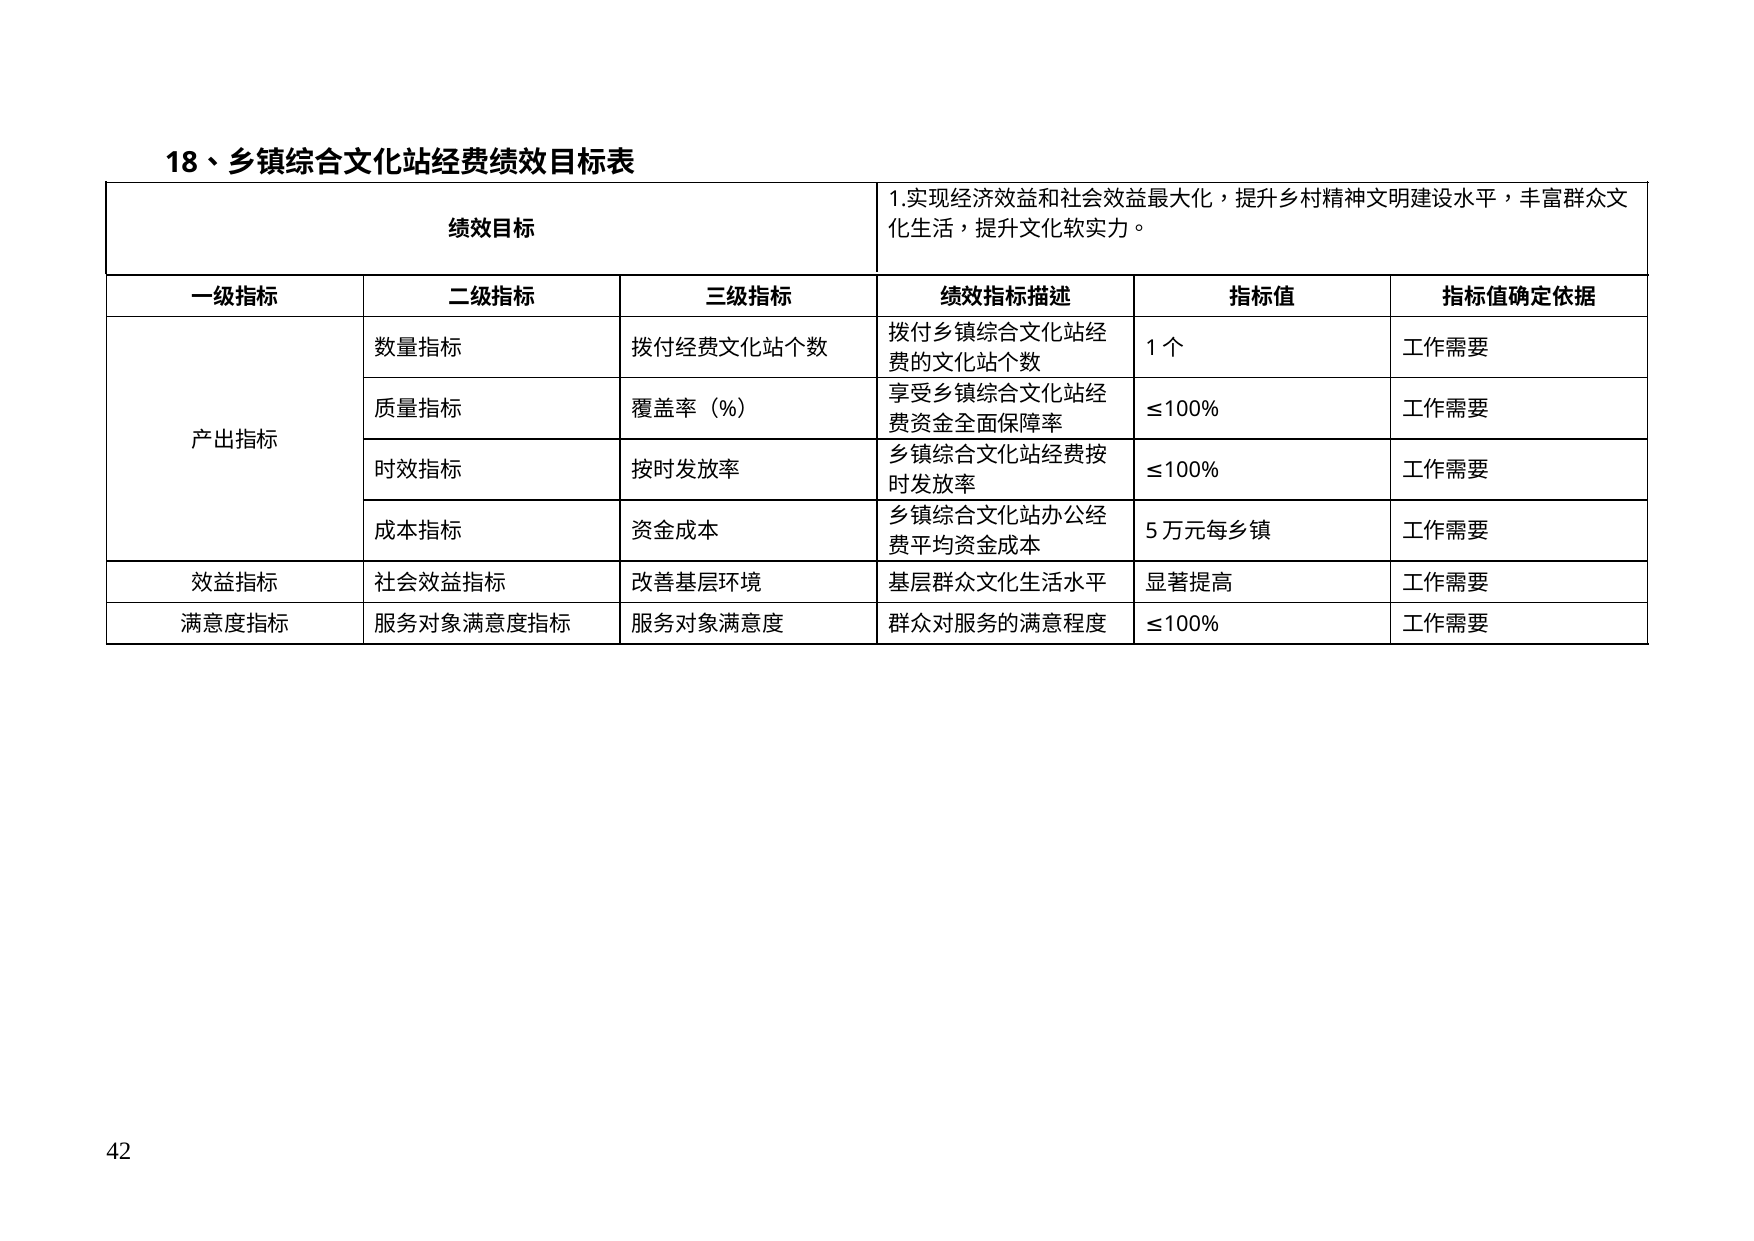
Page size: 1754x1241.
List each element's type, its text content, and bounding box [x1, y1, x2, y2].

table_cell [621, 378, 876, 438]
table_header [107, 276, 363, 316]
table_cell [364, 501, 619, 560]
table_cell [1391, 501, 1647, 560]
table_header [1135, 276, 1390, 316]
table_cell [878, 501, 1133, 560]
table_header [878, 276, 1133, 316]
text 18、乡镇综合文化站经费绩效目标表 [106, 142, 1648, 181]
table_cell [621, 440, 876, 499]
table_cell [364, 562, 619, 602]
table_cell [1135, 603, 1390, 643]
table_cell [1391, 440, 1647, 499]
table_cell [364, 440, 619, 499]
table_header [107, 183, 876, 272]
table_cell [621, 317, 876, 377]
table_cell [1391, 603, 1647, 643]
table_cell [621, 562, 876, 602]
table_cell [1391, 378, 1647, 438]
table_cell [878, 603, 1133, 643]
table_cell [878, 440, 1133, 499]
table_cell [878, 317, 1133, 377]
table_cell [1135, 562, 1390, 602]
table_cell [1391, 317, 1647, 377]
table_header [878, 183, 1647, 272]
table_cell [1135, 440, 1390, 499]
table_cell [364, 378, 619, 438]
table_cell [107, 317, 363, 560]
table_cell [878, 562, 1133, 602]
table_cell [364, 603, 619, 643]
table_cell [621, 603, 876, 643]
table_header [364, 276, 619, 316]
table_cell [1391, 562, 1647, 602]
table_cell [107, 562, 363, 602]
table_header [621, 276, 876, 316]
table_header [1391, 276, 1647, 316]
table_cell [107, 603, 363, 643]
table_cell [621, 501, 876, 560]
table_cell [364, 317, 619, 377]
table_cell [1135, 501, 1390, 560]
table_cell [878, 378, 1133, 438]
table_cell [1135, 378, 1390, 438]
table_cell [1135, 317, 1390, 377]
